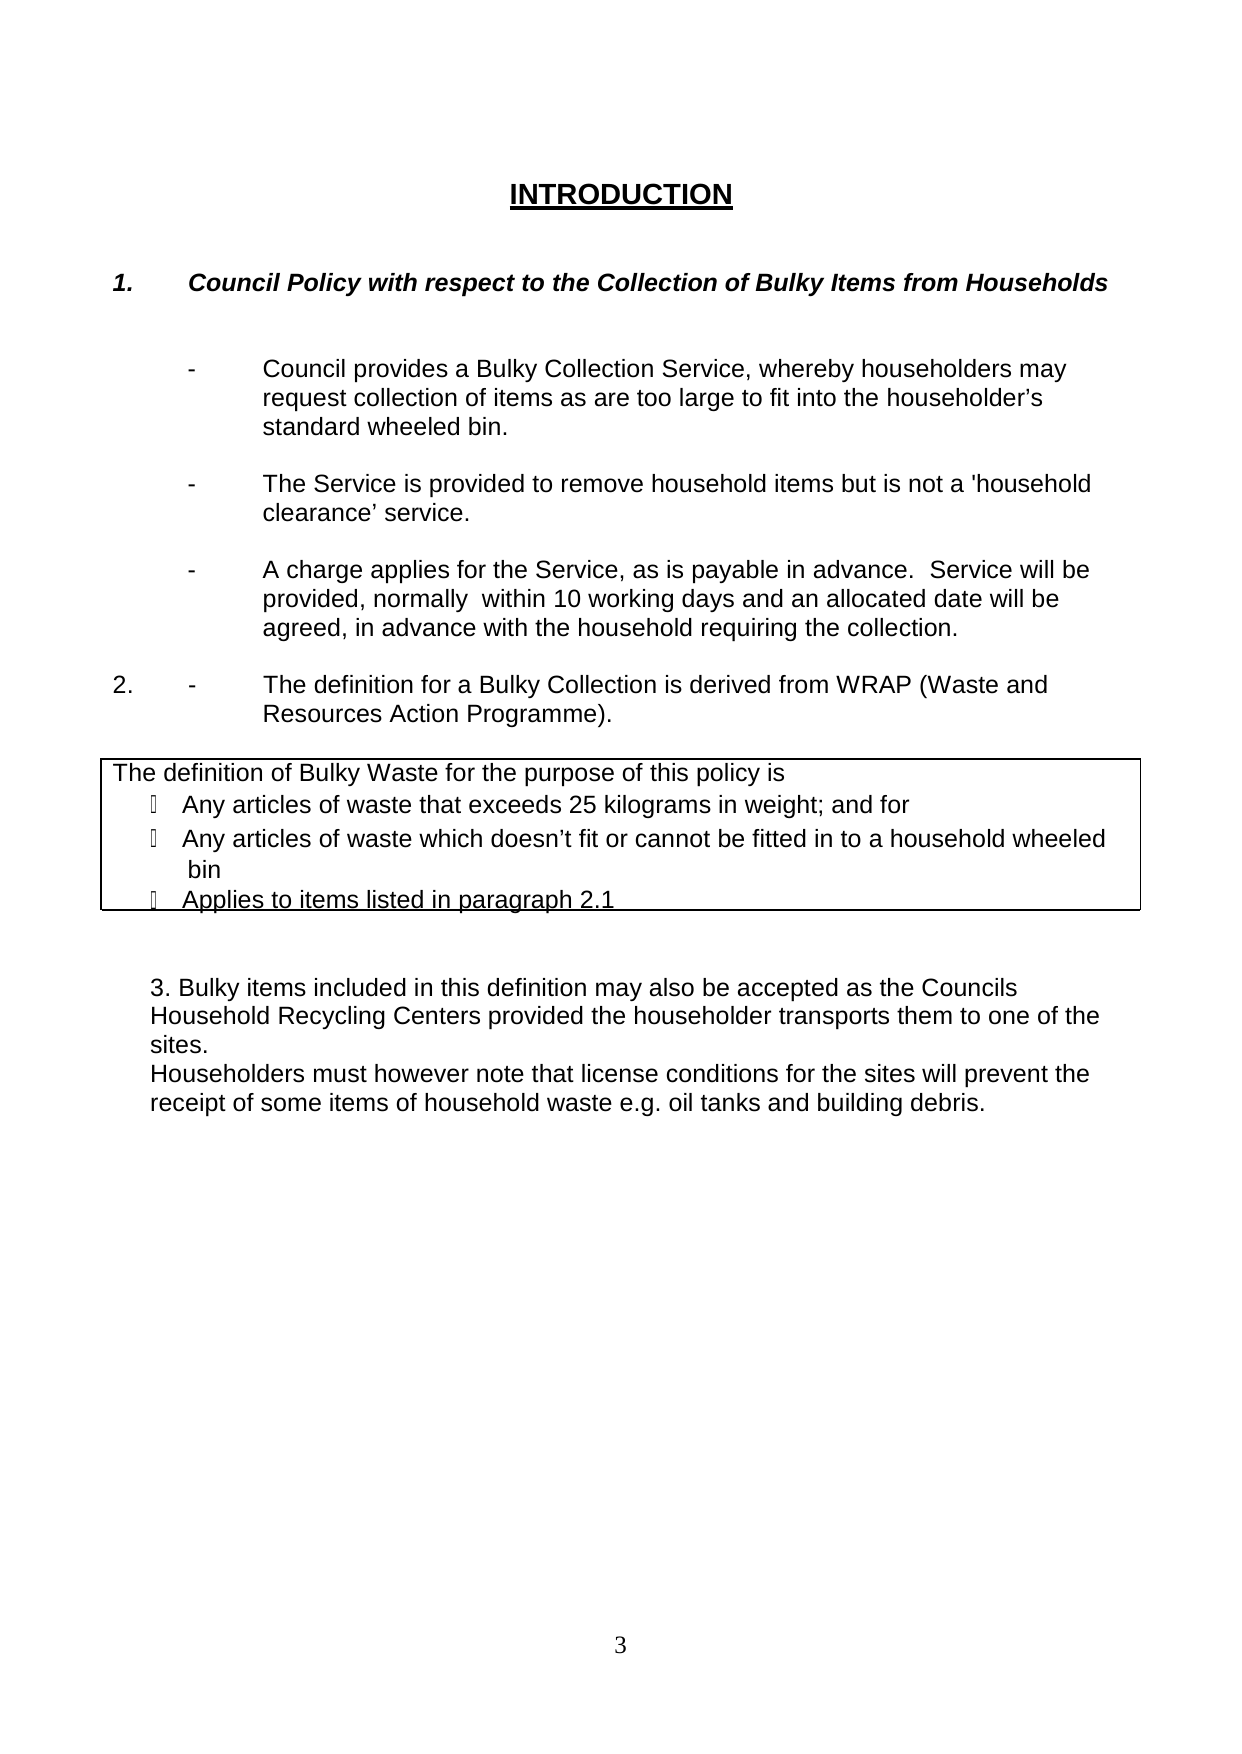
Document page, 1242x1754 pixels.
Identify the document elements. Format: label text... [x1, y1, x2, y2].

text Resources Action Programme). [258, 699, 616, 728]
text  Any articles of waste which doesn’t fit or cannot be fitted in to a household wheeled [150, 821, 1139, 855]
text - A charge applies for the Service, as is payable in advance. Service will be provided, normally within 10 working days and an allocated date will be agreed, in advance with the household requiring the collection. [187, 555, 1091, 642]
text The definition of Bulky Waste for the purpose of this policy is [112, 758, 1139, 786]
text - Council provides a Bulky Collection Service, whereby householders may request collection of items as are too large to fit into the householder’s standard wheeled bin. [187, 354, 1068, 440]
text INTRODUCTION [504, 177, 738, 210]
text 1. Council Policy with respect to the Collection of Bulky Items from Households [112, 268, 1139, 297]
text - The Service is provided to remove household items but is not a 'household clearance’ service. [187, 469, 1092, 527]
text Householders must however note that license conditions for the sites will prevent the receipt of some items of household waste e.g. oil tanks and building debris. [150, 1059, 1090, 1116]
text  Applies to items listed in paragraph 2.1 [150, 884, 1139, 914]
text 2. - The definition for a Bulky Collection is derived from WRAP (Waste and [112, 670, 1139, 699]
text  Any articles of waste that exceeds 25 kilograms in weight; and for [150, 787, 1139, 821]
text bin [187, 855, 1139, 884]
text 3. Bulky items included in this definition may also be accepted as the Councils Household Recycling Centers provided the householder transports them to one of the sites. [150, 973, 1101, 1059]
